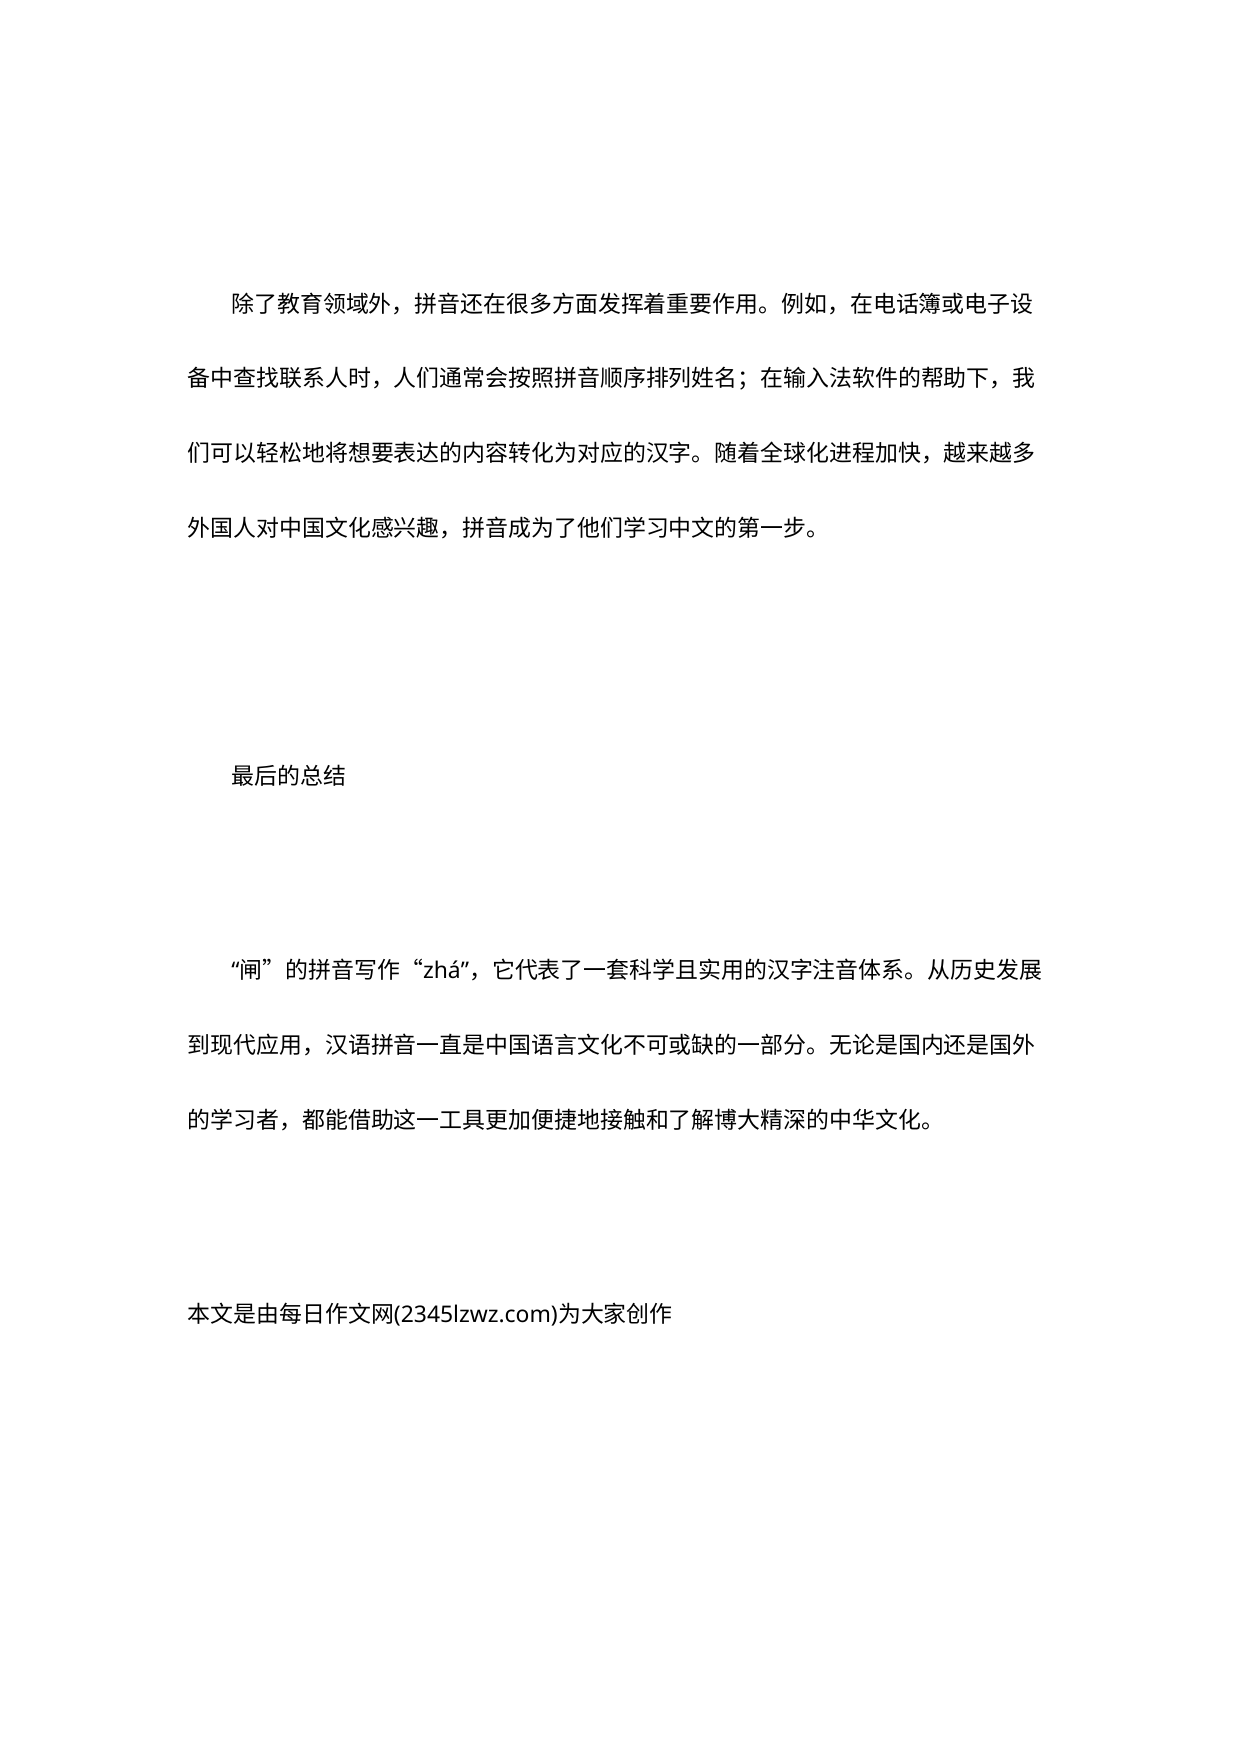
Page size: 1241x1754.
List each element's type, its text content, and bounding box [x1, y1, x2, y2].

text 本文是由每日作文网(2345lzwz.com)为大家创作 [187, 1280, 1053, 1345]
text 除了教育领域外，拼音还在很多方面发挥着重要作用。例如，在电话簿或电子设备中查找联系人时，人们通常会按照拼音顺序排列姓名；在输入法软件的帮助下，我们可以轻松地将想要表达的内容转化为对应的汉字。随着全球化进程加快，越来越多外国人对中国文化感兴趣，拼音成为了他们学习中文的第一步。 [187, 270, 1053, 559]
text 最后的总结 [187, 742, 1053, 807]
text “闸”的拼音写作“zhá”，它代表了一套科学且实用的汉字注音体系。从历史发展到现代应用，汉语拼音一直是中国语言文化不可或缺的一部分。无论是国内还是国外的学习者，都能借助这一工具更加便捷地接触和了解博大精深的中华文化。 [187, 936, 1053, 1151]
